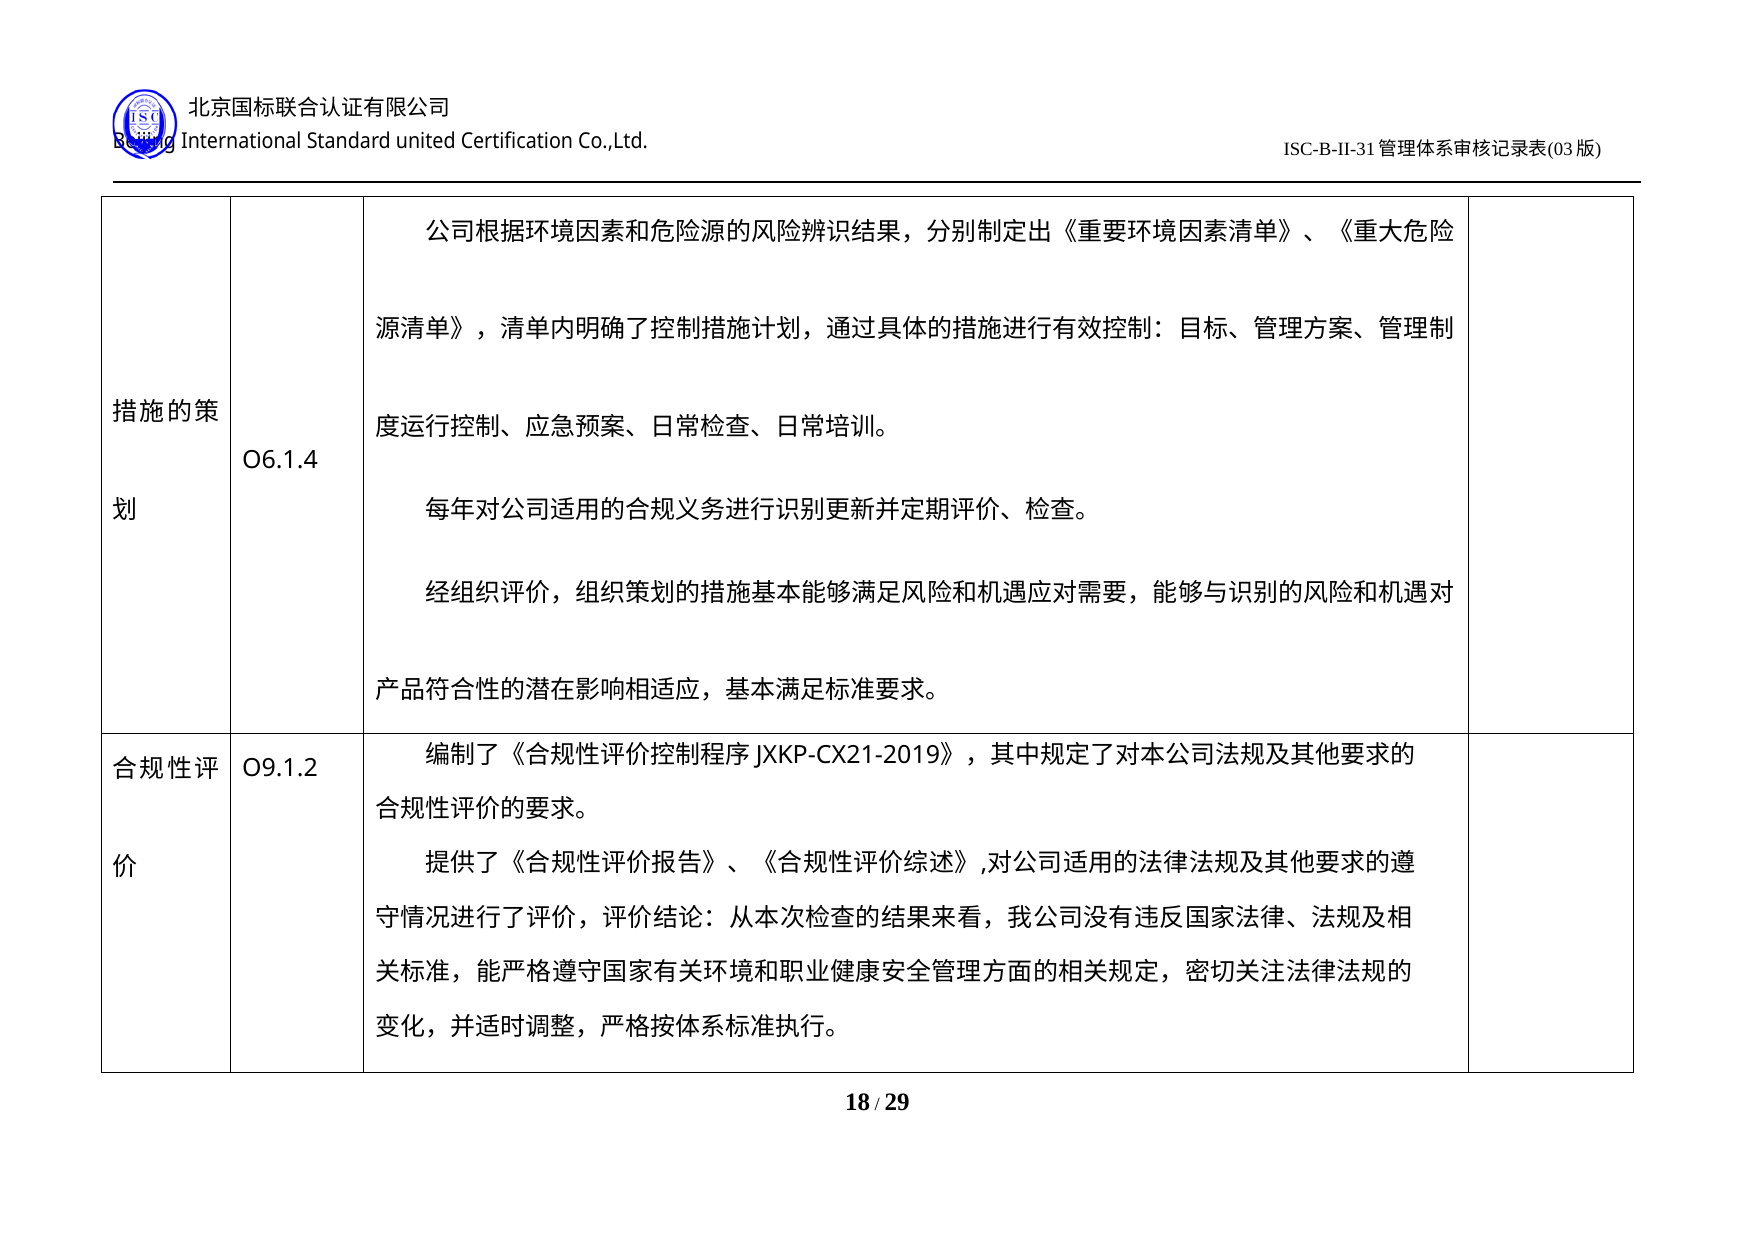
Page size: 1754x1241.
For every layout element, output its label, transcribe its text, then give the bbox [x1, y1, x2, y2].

table_cell 措施的策划 [102, 197, 230, 733]
table_cell 公司根据环境因素和危险源的风险辨识结果，分别制定出《重要环境因素清单》、《重大危险源清单》，清单内明确了控制措施计划，通过具体的措施进行有效控制：目标、管理方案、管理制度运行控制、应急预案、日常检查、日常培训。 每年对公司适用的合规义务进行识别更新并定期评价、检查。 经组织评价，组织策划的措施基本能够满足风险和机遇应对需要，能够与识别的风险和机遇对产品符合性的潜在影响相适应，基本满足标准要求。 [364, 197, 1468, 733]
picture [112, 89, 180, 158]
table_cell O9.1.2 [231, 734, 363, 1072]
table_cell [1469, 734, 1633, 1072]
table_cell [1469, 197, 1633, 733]
table_cell 合规性评价 [102, 734, 230, 1072]
table_cell O6.1.4 [231, 197, 363, 733]
